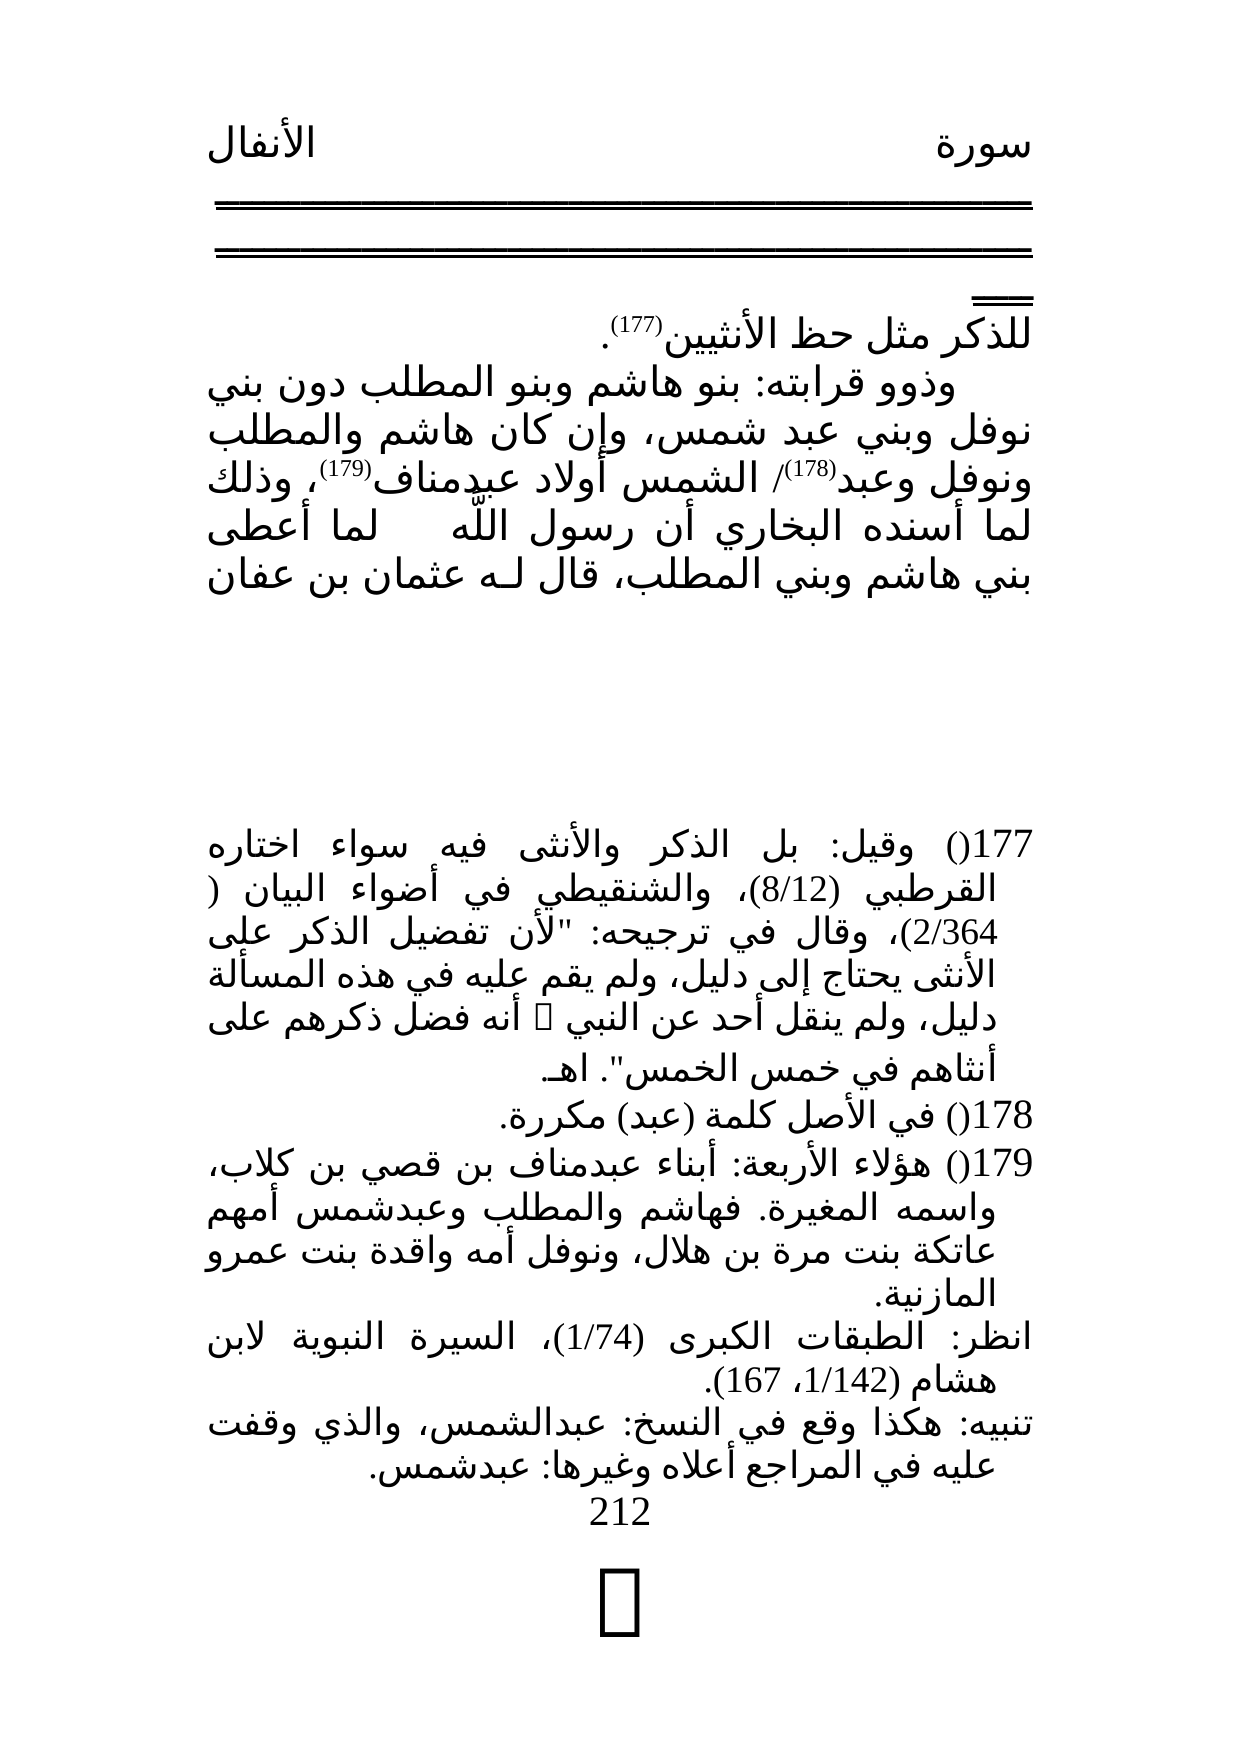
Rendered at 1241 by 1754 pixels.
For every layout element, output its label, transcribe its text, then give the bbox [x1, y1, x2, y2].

text وذوو قرابته: بنو هاشم وبنو المطلب دون بني نوفل وبني عبد شمس، وإن كان هاشم والمطلب ونوفل وعبد()/ الشمس أولاد عبدمناف()، وذلك لما أسنده البخاري أن رسول اللَّه  لما أعطى بني هاشم وبني المطلب، قال لـه عثمان بن عفان -- وكان عبشمياً() وجبير بن مطعم وكان نوفلياً(): "يا رسول اللَّه بنو() هاشم لا ننكر فضلهم لمكانك منهم و [لكن]() نحن وبنو المطلب بمنزلة فكيف أعطيتهم دوننا؟" فشبَّك رسول اللَّه  بين أصابعه وقال: "نحن() وبنوالمطلب هكذا، لم يفارقونا في جاهلية ولا إسلام"(). وأشار بذلك إلى قصة، وهي: أن سائر بطون قريش تعاضدوا على معاداة بني هاشم وبني المطلب، وحلفوا أن لا يناكحوهم وكتبوا بذلك صحيفة وعلقوها على باب البيت، فوافقهم على ذلك بنو نوفل وبنو عبد الشمس(). [207, 358, 1033, 597]
text وقال الشافعي -رحمه اللَّه- بل الأخماس باقية كما كانت في عهده  فسهمه يصرف إلى ما كان يصرفه إليه() من الكُراع() والسلاح وما كان عدة للجهاد وسائر مصالح المسلمين، وسهم ذوي القربى يصرف إليهم، يستوي فيه الغني والفقير() للذكر مثل حظ الأنثيين(). [207, 310, 1033, 358]
